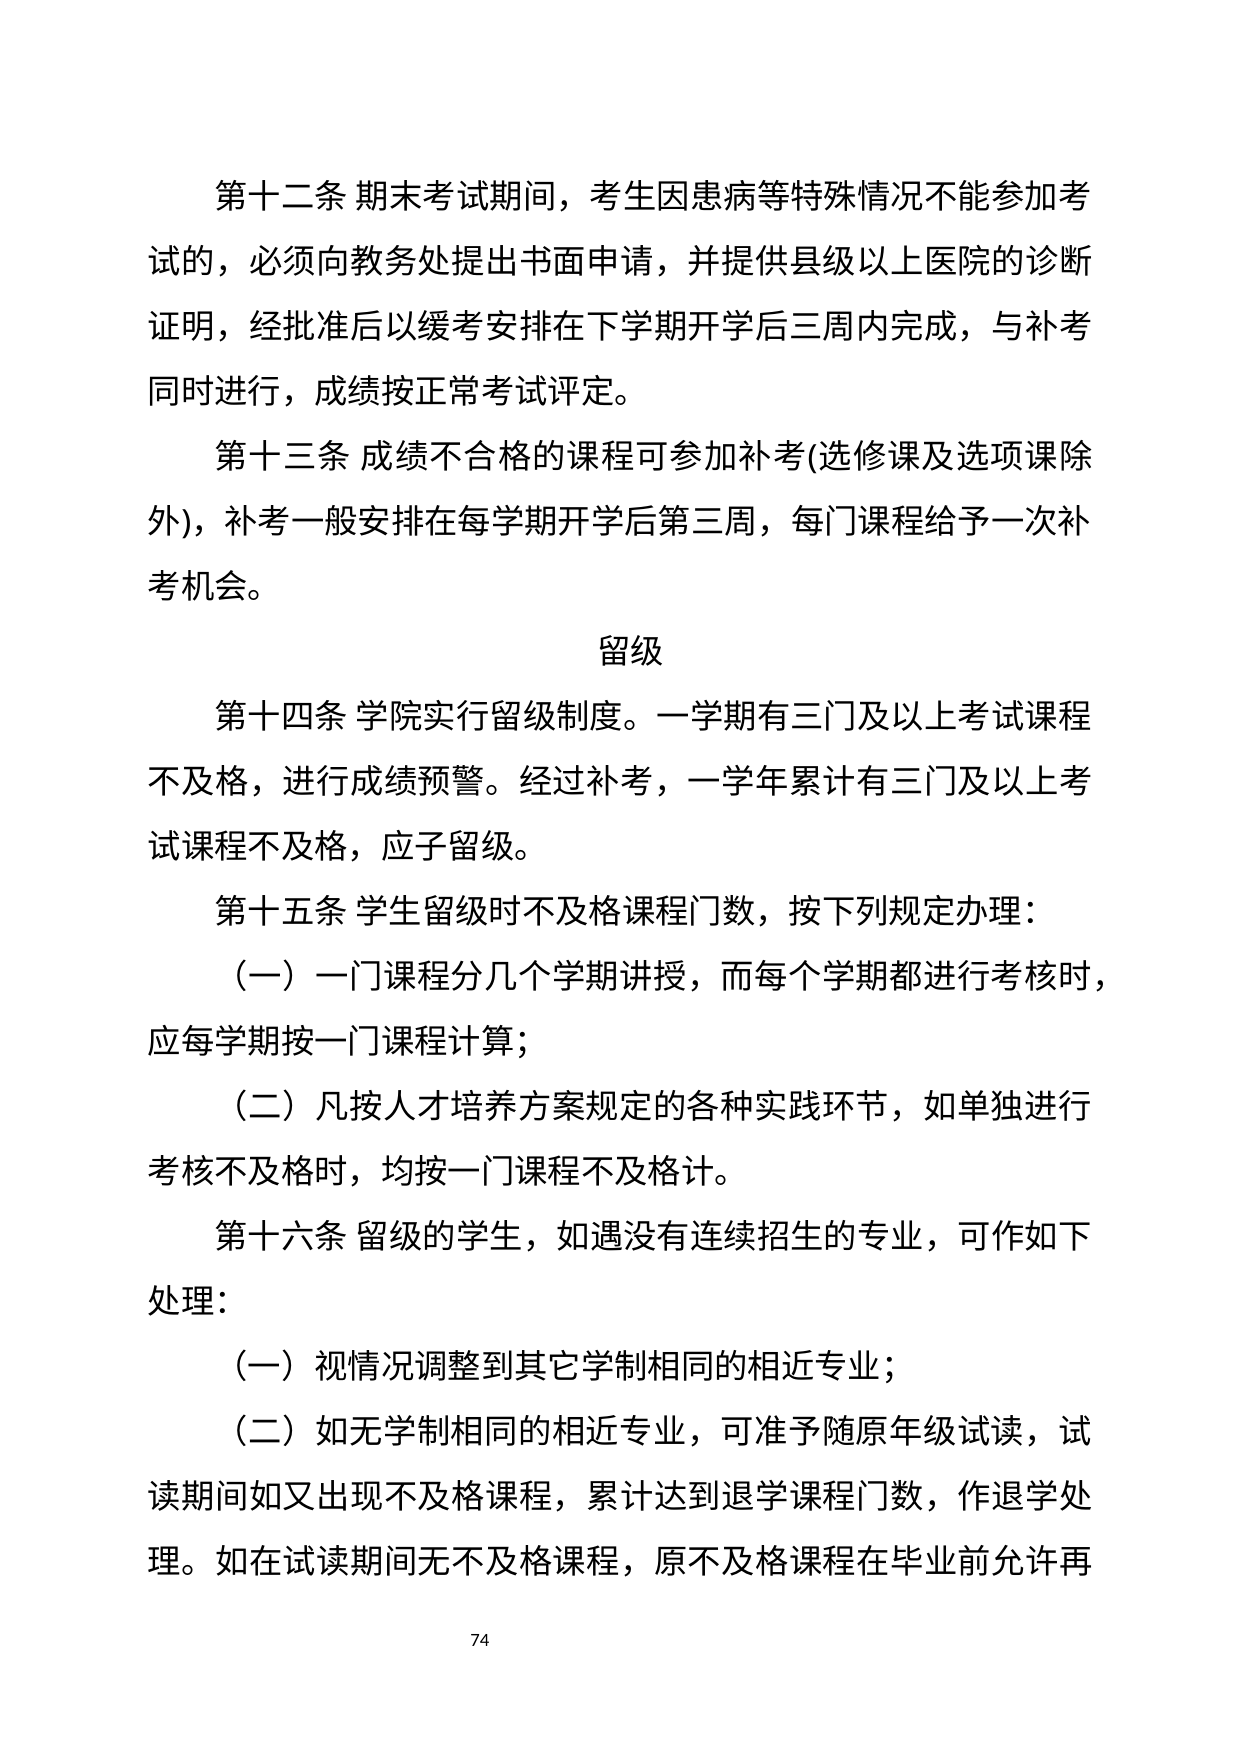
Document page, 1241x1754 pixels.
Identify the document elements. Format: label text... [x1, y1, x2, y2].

text 第十六条 留级的学生，如遇没有连续招生的专业，可作如下处理： [148, 1202, 1093, 1332]
text （一）视情况调整到其它学制相同的相近专业； [148, 1332, 1093, 1397]
text 第十二条 期末考试期间，考生因患病等特殊情况不能参加考试的，必须向教务处提出书面申请，并提供县级以上医院的诊断证明，经批准后以缓考安排在下学期开学后三周内完成，与补考同时进行，成绩按正常考试评定。 [148, 162, 1093, 422]
text （二）凡按人才培养方案规定的各种实践环节，如单独进行考核不及格时，均按一门课程不及格计。 [148, 1072, 1093, 1202]
text 第十五条 学生留级时不及格课程门数，按下列规定办理： [148, 877, 1093, 942]
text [148, 1397, 1093, 1592]
text 第十四条 学院实行留级制度。一学期有三门及以上考试课程不及格，进行成绩预警。经过补考，一学年累计有三门及以上考试课程不及格，应子留级。 [148, 682, 1093, 877]
text （一）一门课程分几个学期讲授，而每个学期都进行考核时，应每学期按一门课程计算； [148, 942, 1093, 1072]
text 第十三条 成绩不合格的课程可参加补考(选修课及选项课除外)，补考一般安排在每学期开学后第三周，每门课程给予一次补考机会。 [148, 422, 1093, 617]
text 留级 [148, 617, 1093, 682]
